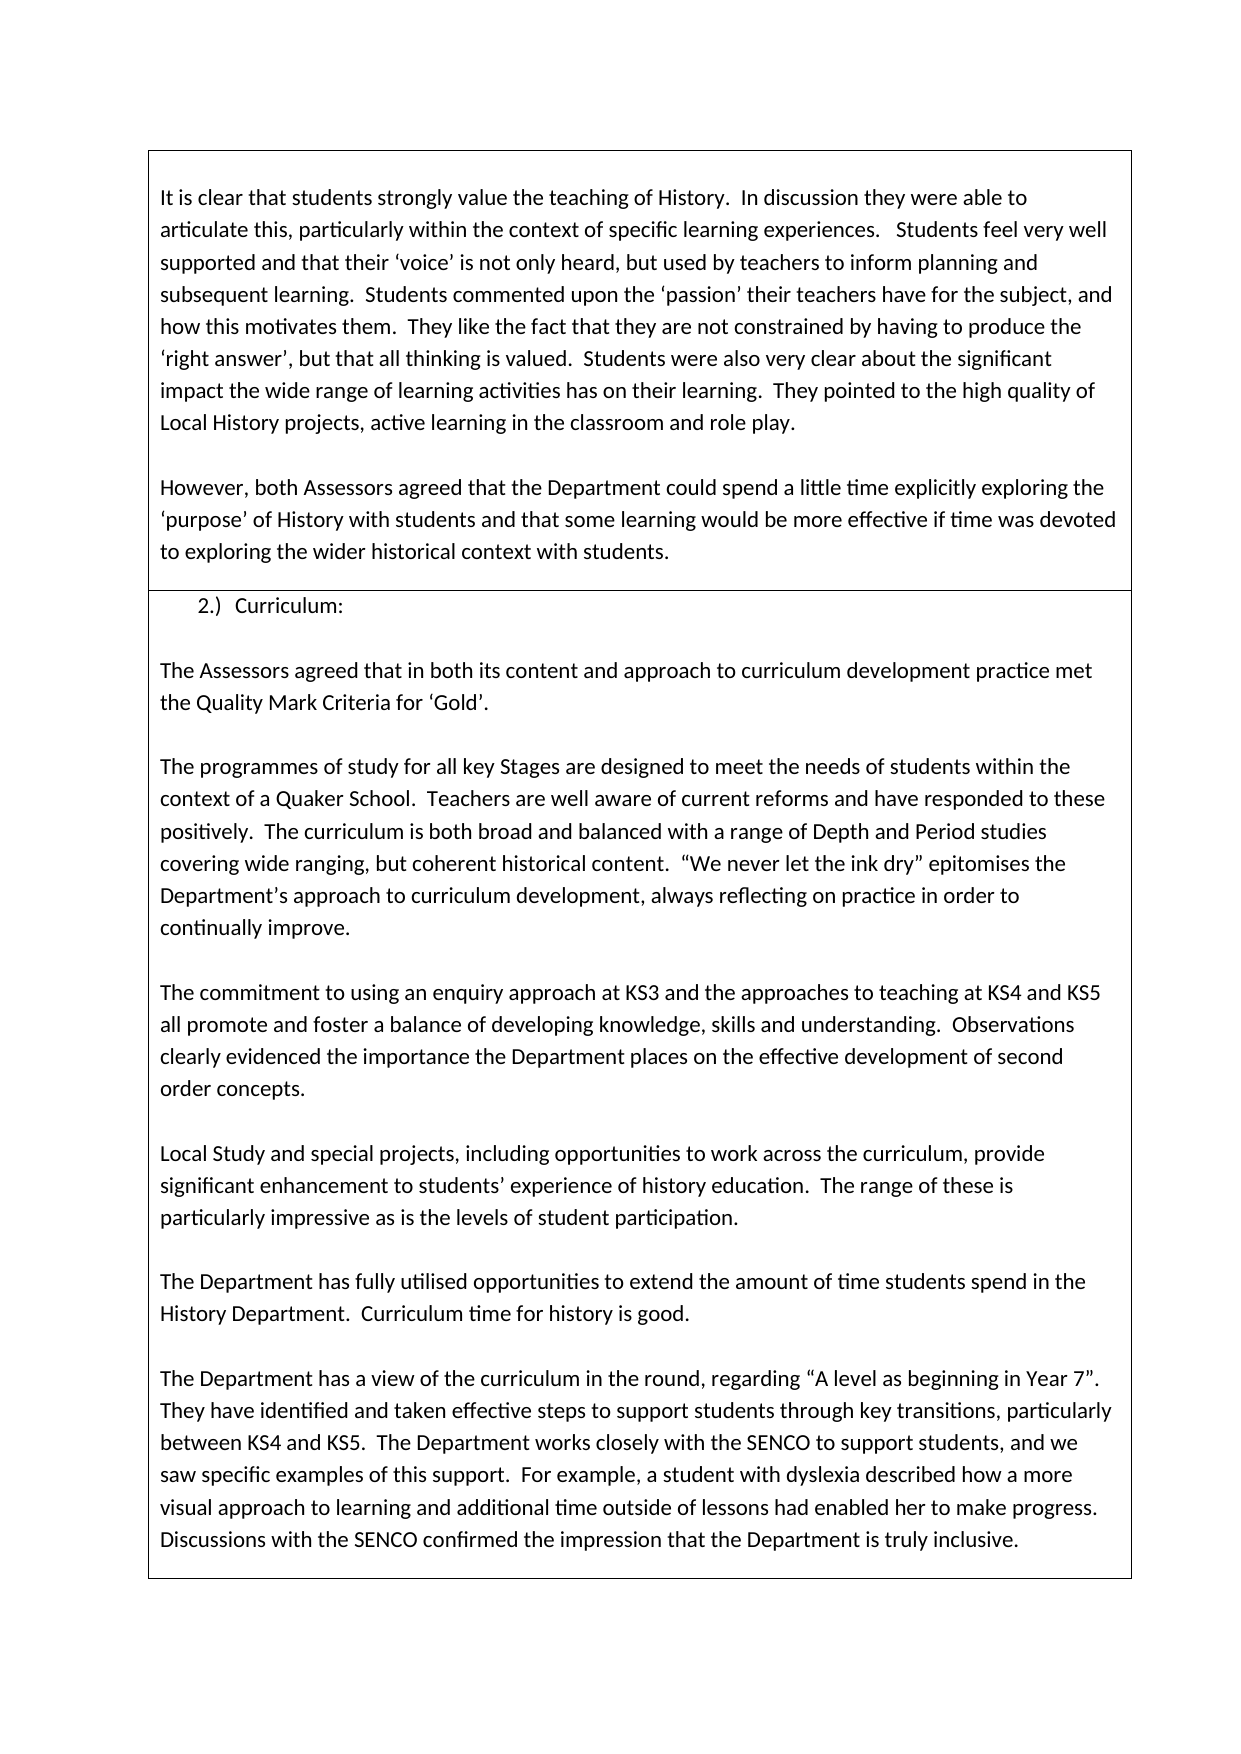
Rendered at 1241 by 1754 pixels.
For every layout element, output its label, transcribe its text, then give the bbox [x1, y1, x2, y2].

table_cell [149, 151, 1131, 590]
table_cell Curriculum: The Assessors agreed that in both its content and approach to curriculum development practice met the Quality Mark Criteria for ‘Gold’. The programmes of study for all key Stages are designed to meet the needs of students within the context of a Quaker School. Teachers are well aware of current reforms and have responded to these positively. The curriculum is both broad and balanced with a range of Depth and Period studies covering wide ranging, but coherent historical content. “We never let the ink dry” epitomises the Department’s approach to curriculum development, always reflecting on practice in order to continually improve. The commitment to using an enquiry approach at KS3 and the approaches to teaching at KS4 and KS5 all promote and foster a balance of developing knowledge, skills and understanding. Observations clearly evidenced the importance the Department places on the effective development of second order concepts. Local Study and special projects, including opportunities to work across the curriculum, provide significant enhancement to students’ experience of history education. The range of these is particularly impressive as is the levels of student participation. The Department has fully utilised opportunities to extend the amount of time students spend in the History Department. Curriculum time for history is good. The Department has a view of the curriculum in the round, regarding “A level as beginning in Year 7”. They have identified and taken effective steps to support students through key transitions, particularly between KS4 and KS5. The Department works closely with the SENCO to support students, and we saw specific examples of this support. For example, a student with dyslexia described how a more visual approach to learning and additional time outside of lessons had enabled her to make progress. Discussions with the SENCO confirmed the impression that the Department is truly inclusive. [149, 591, 1131, 1578]
